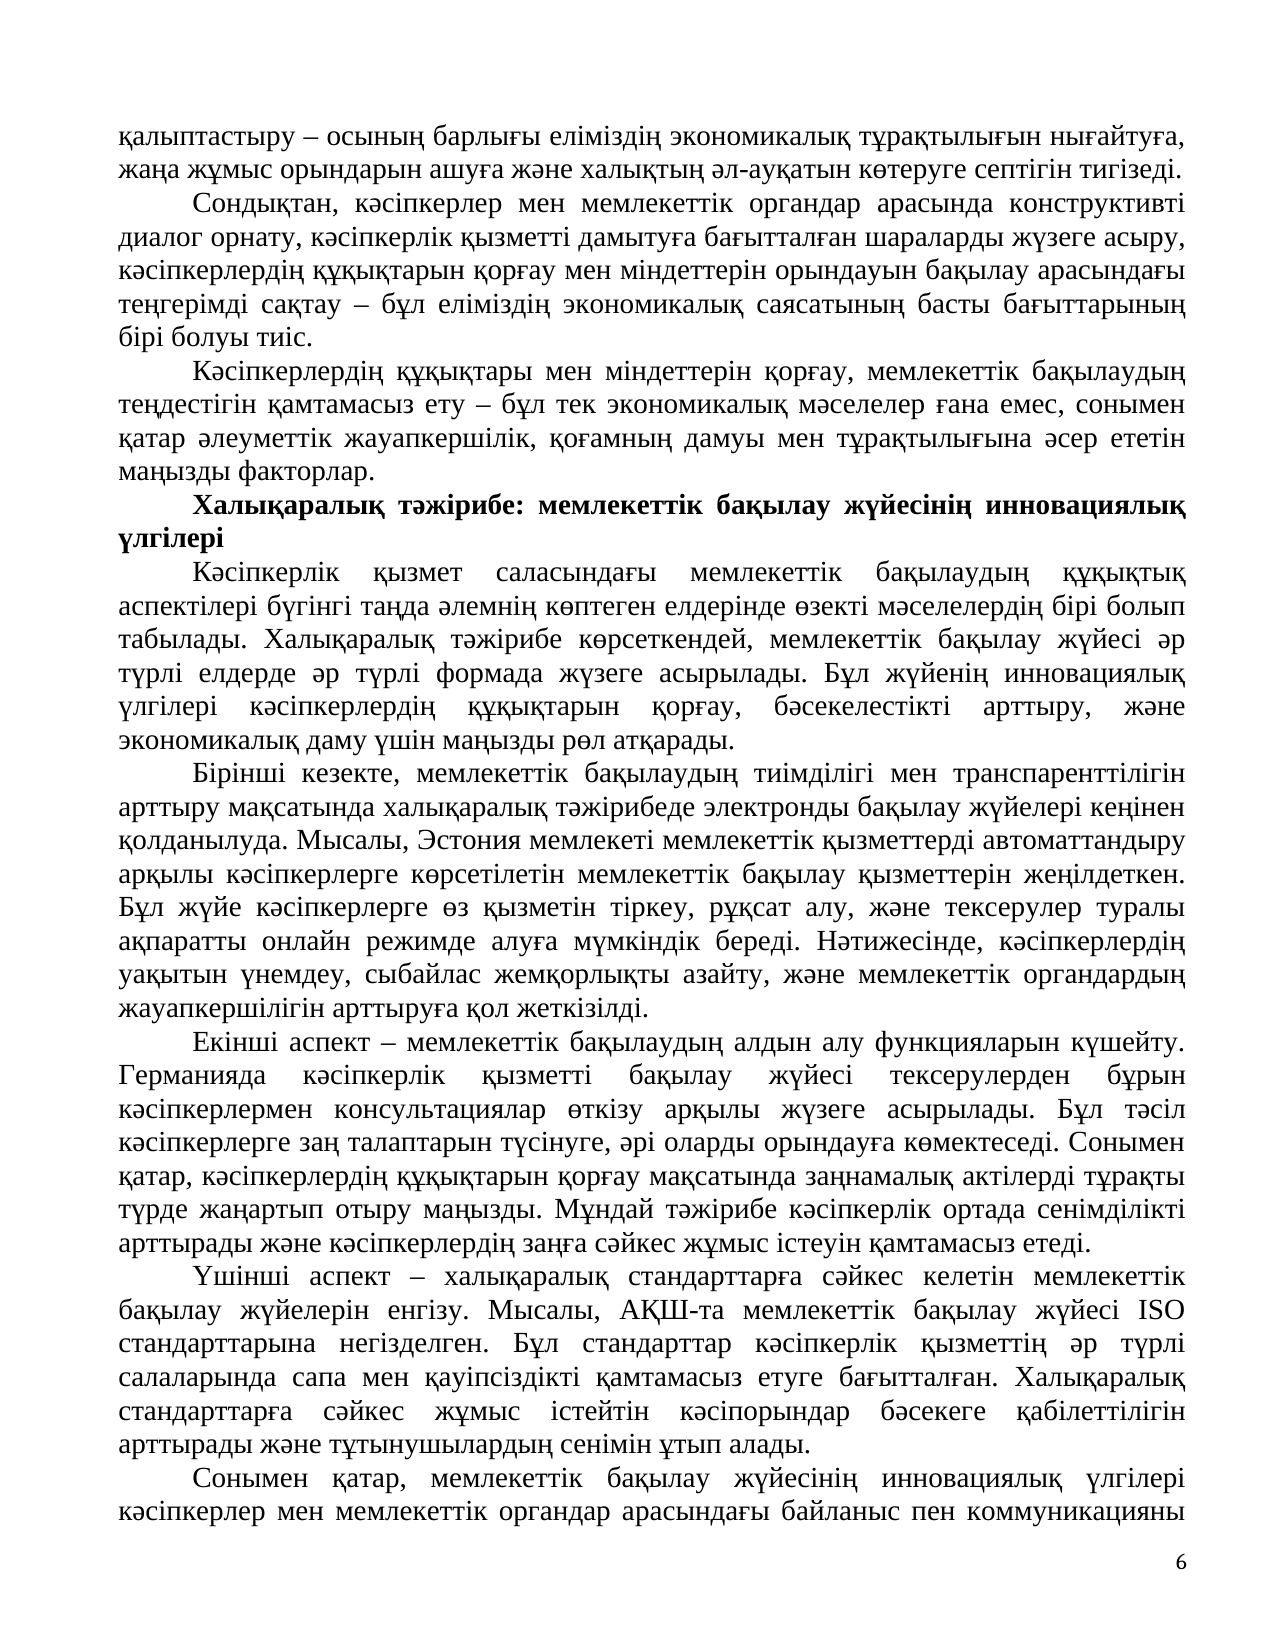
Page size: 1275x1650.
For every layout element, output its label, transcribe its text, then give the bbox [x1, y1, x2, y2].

text Сондықтан, кәсіпкерлер мен мемлекеттік органдар арасында конструктивті диалог орнату, кәсіпкерлік қызметті дамытуға бағытталған шараларды жүзеге асыру, кәсіпкерлердің құқықтарын қорғау мен міндеттерін орындауын бақылау арасындағы теңгерімді сақтау – бұл еліміздің экономикалық саясатының басты бағыттарының бірі болуы тиіс. [118, 185, 1186, 353]
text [118, 1460, 1186, 1527]
text Бірінші кезекте, мемлекеттік бақылаудың тиімділігі мен транспаренттілігін арттыру мақсатында халықаралық тәжірибеде электронды бақылау жүйелері кеңінен қолданылуда. Мысалы, Эстония мемлекеті мемлекеттік қызметтерді автоматтандыру арқылы кәсіпкерлерге көрсетілетін мемлекеттік бақылау қызметтерін жеңілдеткен. Бұл жүйе кәсіпкерлерге өз қызметін тіркеу, рұқсат алу, және тексерулер туралы ақпаратты онлайн режимде алуға мүмкіндік береді. Нәтижесінде, кәсіпкерлердің уақытын үнемдеу, сыбайлас жемқорлықты азайту, және мемлекеттік органдардың жауапкершілігін арттыруға қол жеткізілді. [118, 755, 1186, 1024]
text Кәсіпкерлердің құқықтары мен міндеттерін қорғау, мемлекеттік бақылаудың теңдестігін қамтамасыз ету – бұл тек экономикалық мәселелер ғана емес, сонымен қатар әлеуметтік жауапкершілік, қоғамның дамуы мен тұрақтылығына әсер ететін маңызды факторлар. [118, 353, 1186, 487]
text Үшінші аспект – халықаралық стандарттарға сәйкес келетін мемлекеттік бақылау жүйелерін енгізу. Мысалы, АҚШ-та мемлекеттік бақылау жүйесі ISO стандарттарына негізделген. Бұл стандарттар кәсіпкерлік қызметтің әр түрлі салаларында сапа мен қауіпсіздікті қамтамасыз етуге бағытталған. Халықаралық стандарттарға сәйкес жұмыс істейтін кәсіпорындар бәсекеге қабілеттілігін арттырады және тұтынушылардың сенімін ұтып алады. [118, 1258, 1186, 1460]
text Екінші аспект – мемлекеттік бақылаудың алдын алу функцияларын күшейту. Германияда кәсіпкерлік қызметті бақылау жүйесі тексерулерден бұрын кәсіпкерлермен консультациялар өткізу арқылы жүзеге асырылады. Бұл тәсіл кәсіпкерлерге заң талаптарын түсінуге, әрі оларды орындауға көмектеседі. Сонымен қатар, кәсіпкерлердің құқықтарын қорғау мақсатында заңнамалық актілерді тұрақты түрде жаңартып отыру маңызды. Мұндай тәжірибе кәсіпкерлік ортада сенімділікті арттырады және кәсіпкерлердің заңға сәйкес жұмыс істеуін қамтамасыз етеді. [118, 1024, 1186, 1258]
text Кәсіпкерлік қызмет саласындағы мемлекеттік бақылаудың құқықтық аспектілері бүгінгі таңда әлемнің көптеген елдерінде өзекті мәселелердің бірі болып табылады. Халықаралық тәжірибе көрсеткендей, мемлекеттік бақылау жүйесі әр түрлі елдерде әр түрлі формада жүзеге асырылады. Бұл жүйенің инновациялық үлгілері кәсіпкерлердің құқықтарын қорғау, бәсекелестікті арттыру, және экономикалық даму үшін маңызды рөл атқарады. [118, 554, 1186, 755]
text Халықаралық тәжірибе: мемлекеттік бақылау жүйесінің инновациялық үлгілері [118, 487, 1186, 554]
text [118, 118, 1186, 185]
